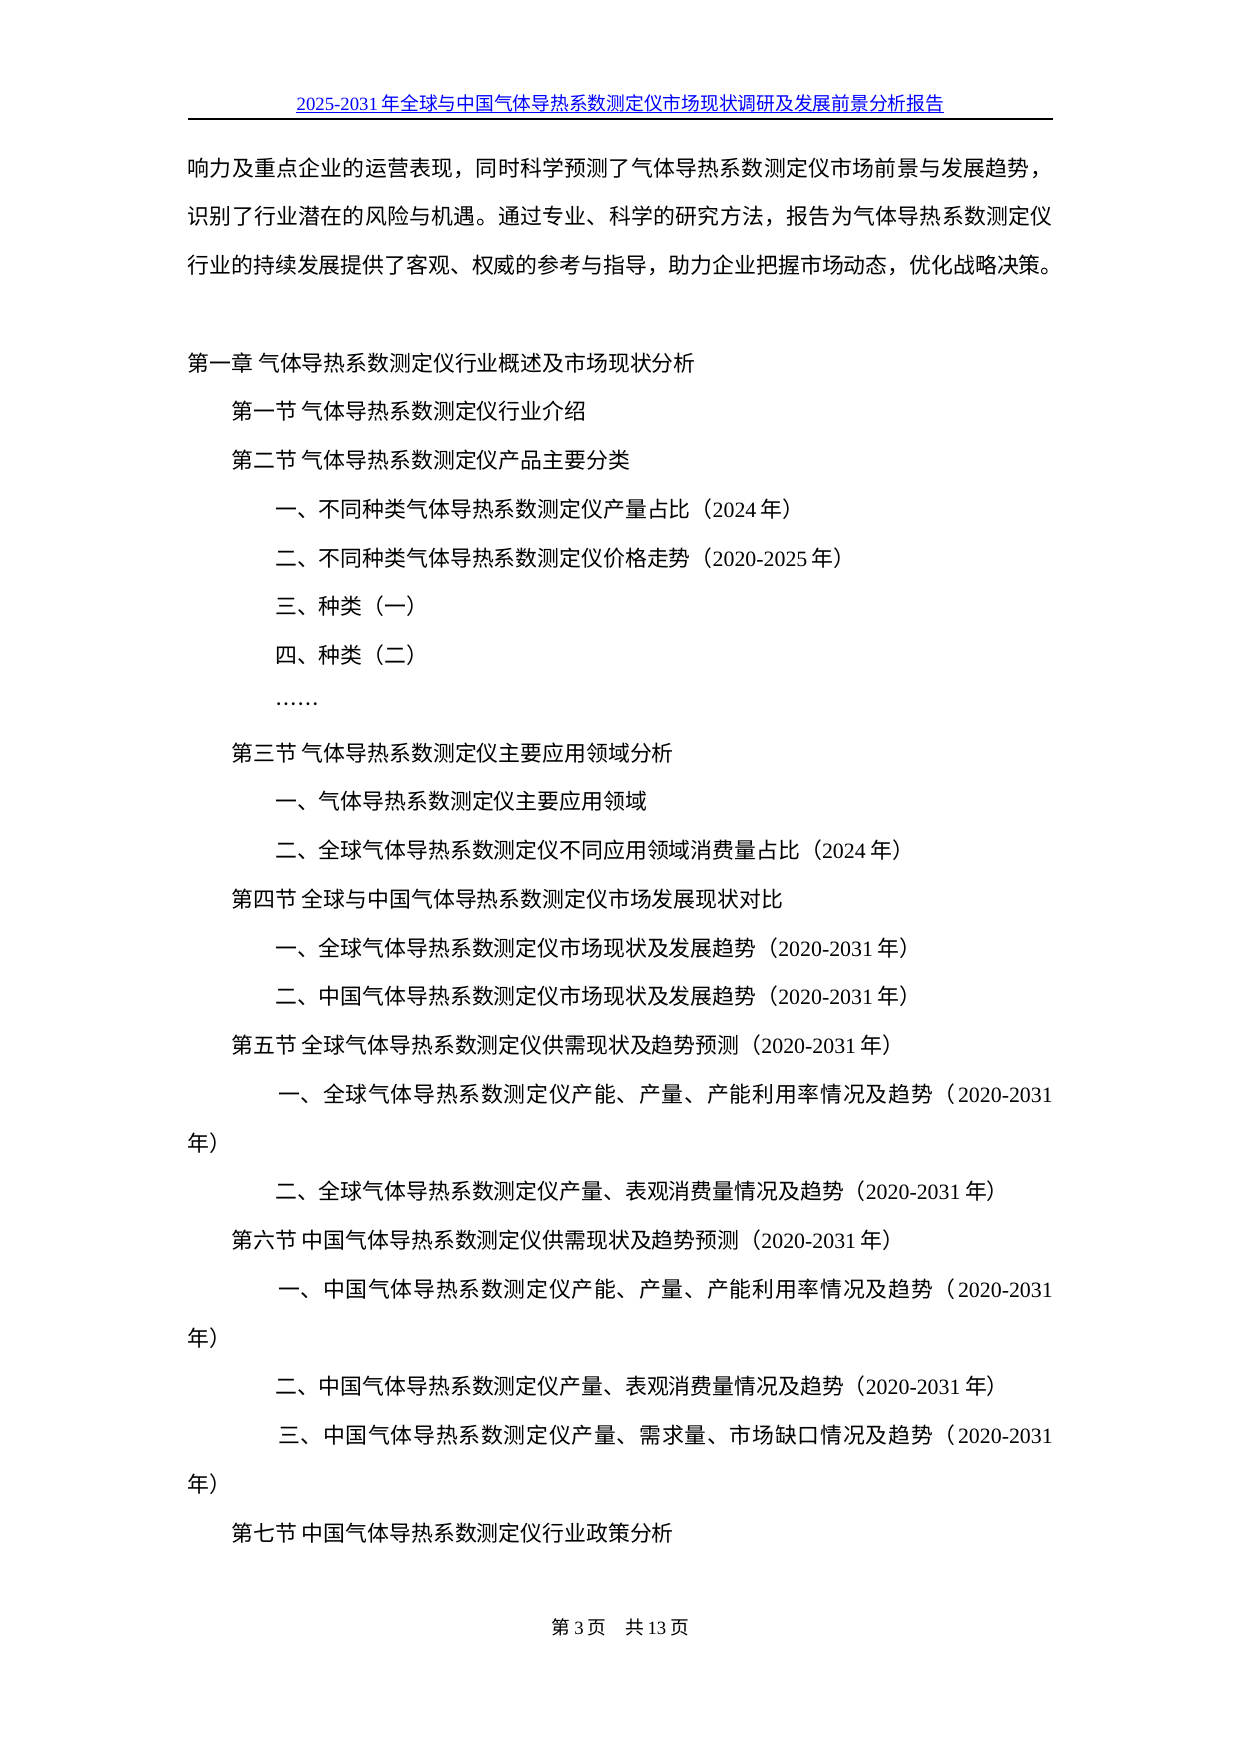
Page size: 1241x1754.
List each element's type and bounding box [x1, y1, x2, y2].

text [187, 150, 1053, 1548]
